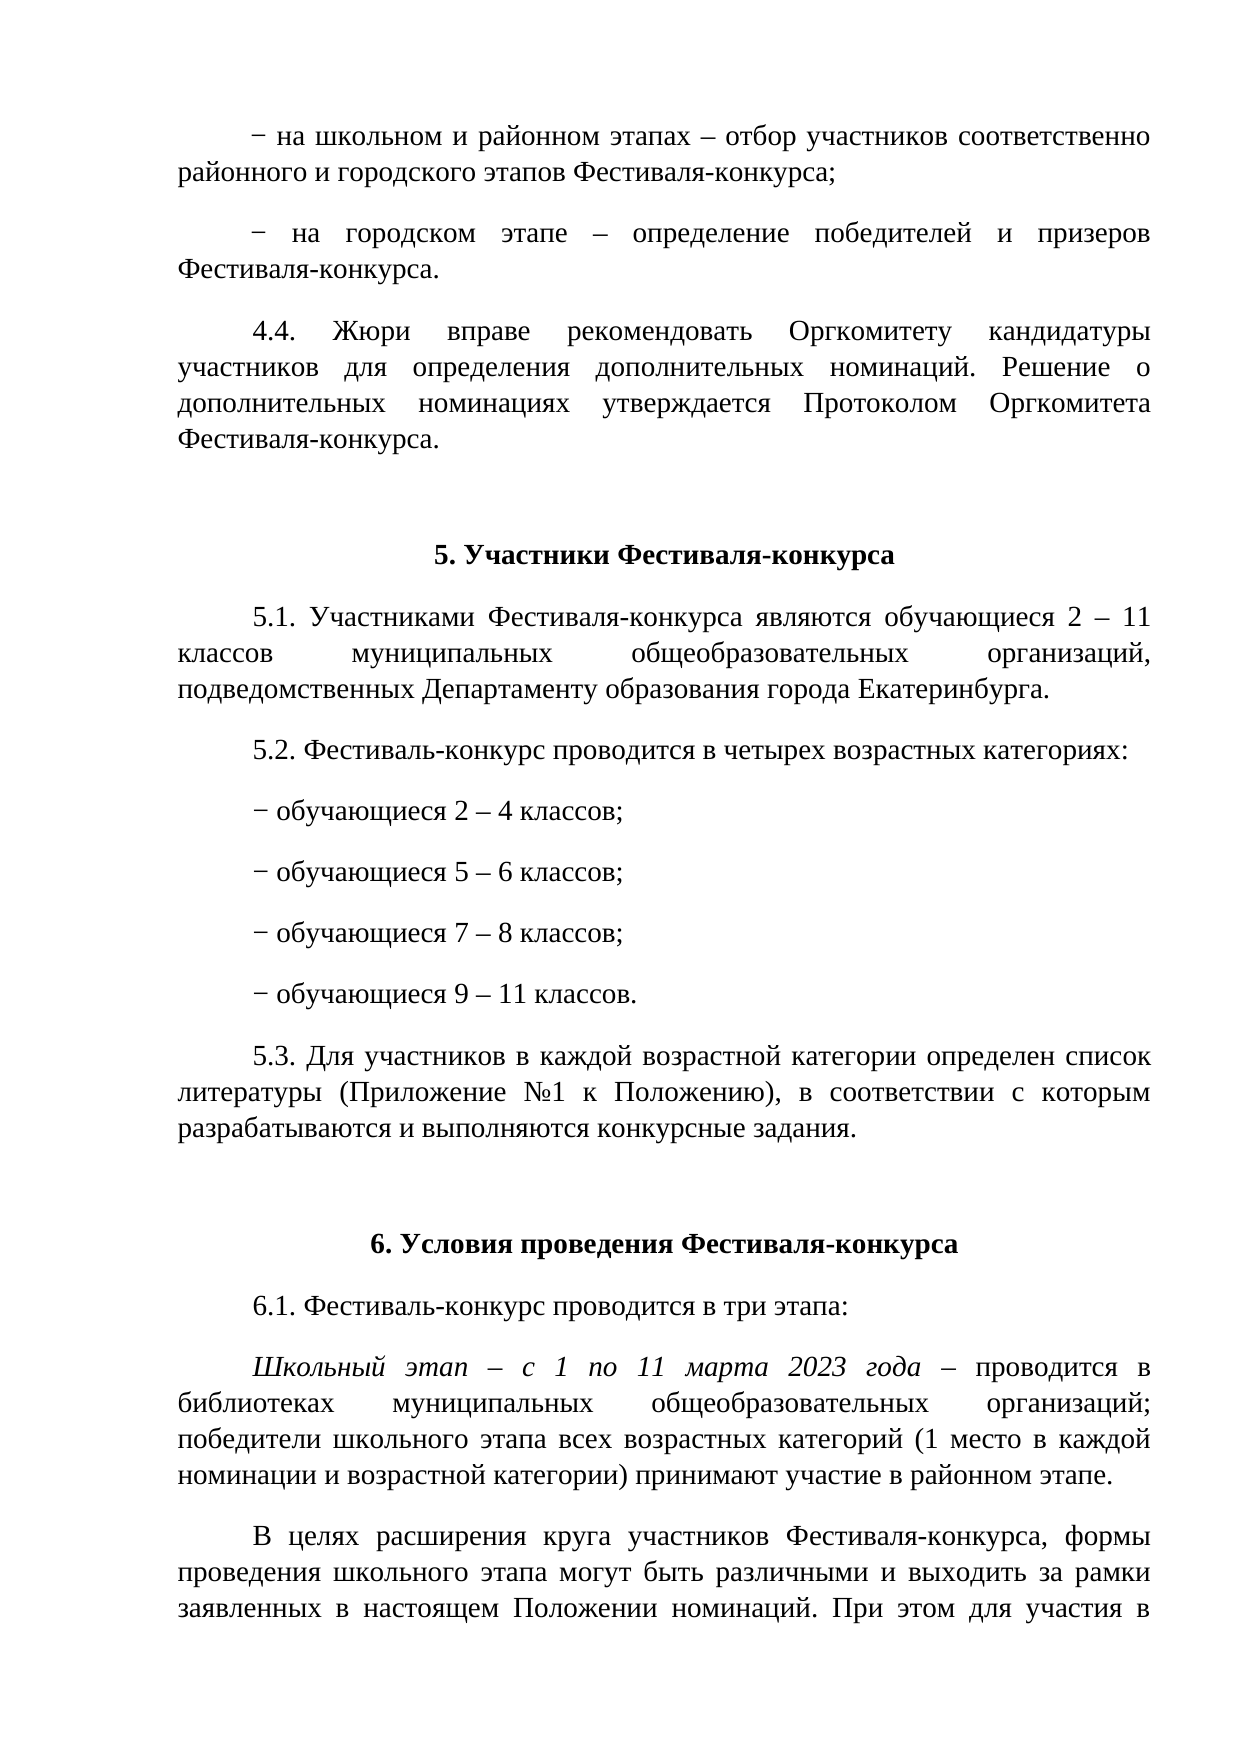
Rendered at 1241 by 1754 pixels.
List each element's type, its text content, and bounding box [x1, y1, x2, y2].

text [177, 1518, 1152, 1624]
text − на городском этапе – определение победителей и призеров Фестиваля-конкурса. [177, 215, 1152, 285]
text − обучающиеся 2 – 4 классов; [177, 793, 1152, 827]
text 6. Условия проведения Фестиваля-конкурса [177, 1226, 1152, 1260]
text 4.4. Жюри вправе рекомендовать Оргкомитету кандидатуры участников для определения дополнительных номинаций. Решение о дополнительных номинациях утверждается Протоколом Оргкомитета Фестиваля-конкурса. [177, 313, 1152, 455]
text 5. Участники Фестиваля-конкурса [177, 537, 1152, 571]
text − обучающиеся 5 – 6 классов; [177, 854, 1152, 888]
text 5.3. Для участников в каждой возрастной категории определен список литературы (Приложение №1 к Положению), в соответствии с которым разрабатываются и выполняются конкурсные задания. [177, 1038, 1152, 1144]
text 5.2. Фестиваль-конкурс проводится в четырех возрастных категориях: [177, 732, 1152, 766]
text − обучающиеся 9 – 11 классов. [177, 977, 1152, 1010]
text − на школьном и районном этапах – отбор участников соответственно районного и городского этапов Фестиваля-конкурса; [177, 118, 1152, 188]
text 6.1. Фестиваль-конкурс проводится в три этапа: [177, 1288, 1152, 1321]
text 5.1. Участниками Фестиваля-конкурса являются обучающиеся 2 – 11 классов муниципальных общеобразовательных организаций, подведомственных Департаменту образования города Екатеринбурга. [177, 599, 1152, 704]
text − обучающиеся 7 – 8 классов; [177, 916, 1152, 949]
text Школьный этап – с 1 по 11 марта 2023 года – проводится в библиотеках муниципальных общеобразовательных организаций; победители школьного этапа всех возрастных категорий (1 место в каждой номинации и возрастной категории) принимают участие в районном этапе. [177, 1349, 1152, 1491]
